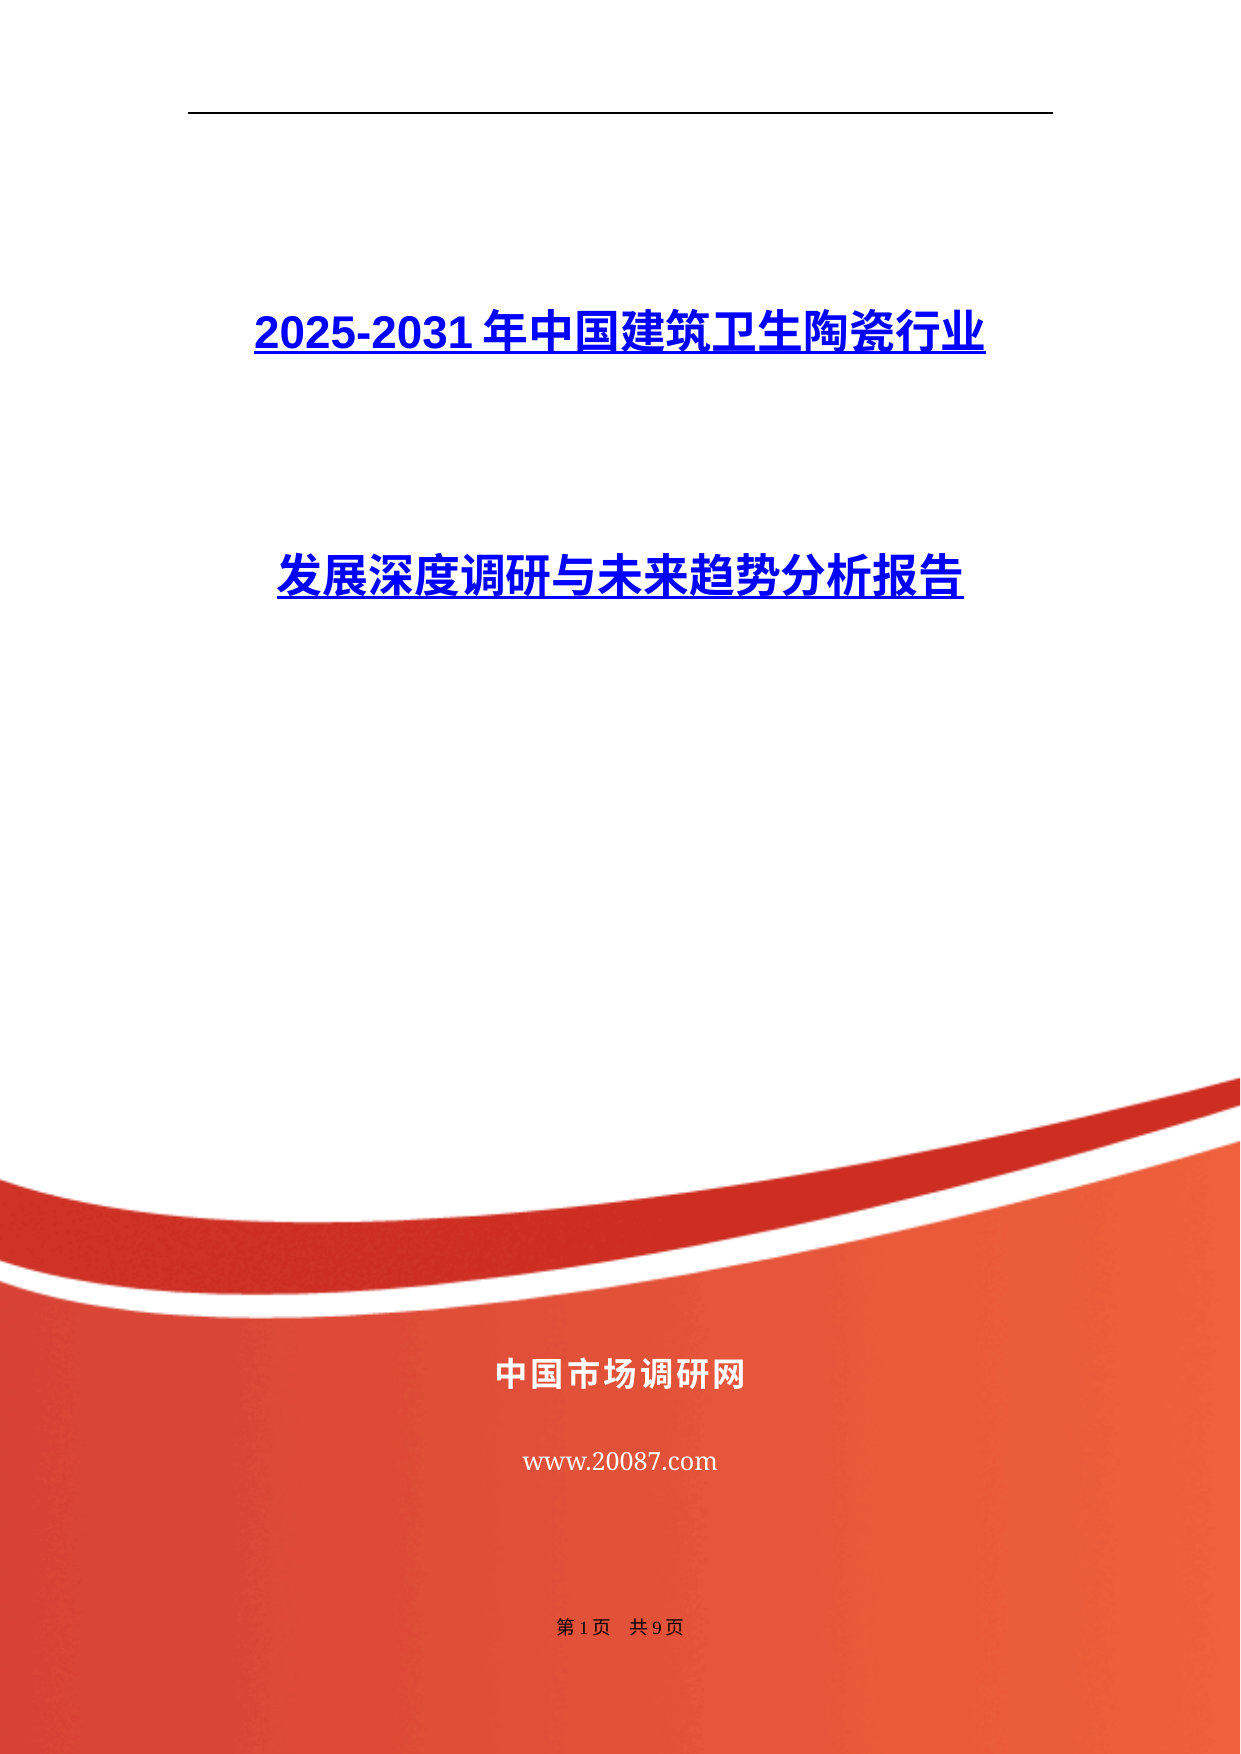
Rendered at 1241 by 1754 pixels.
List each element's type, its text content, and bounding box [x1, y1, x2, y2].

text www.20087.com [187, 1428, 1053, 1493]
subtitle 中国市场调研网 [187, 1339, 1053, 1404]
table_header 2025-2031年中国建筑卫生陶瓷行业发展深度调研与未来趋势分析报告 [188, 207, 1053, 773]
picture [0, 1006, 1241, 1754]
